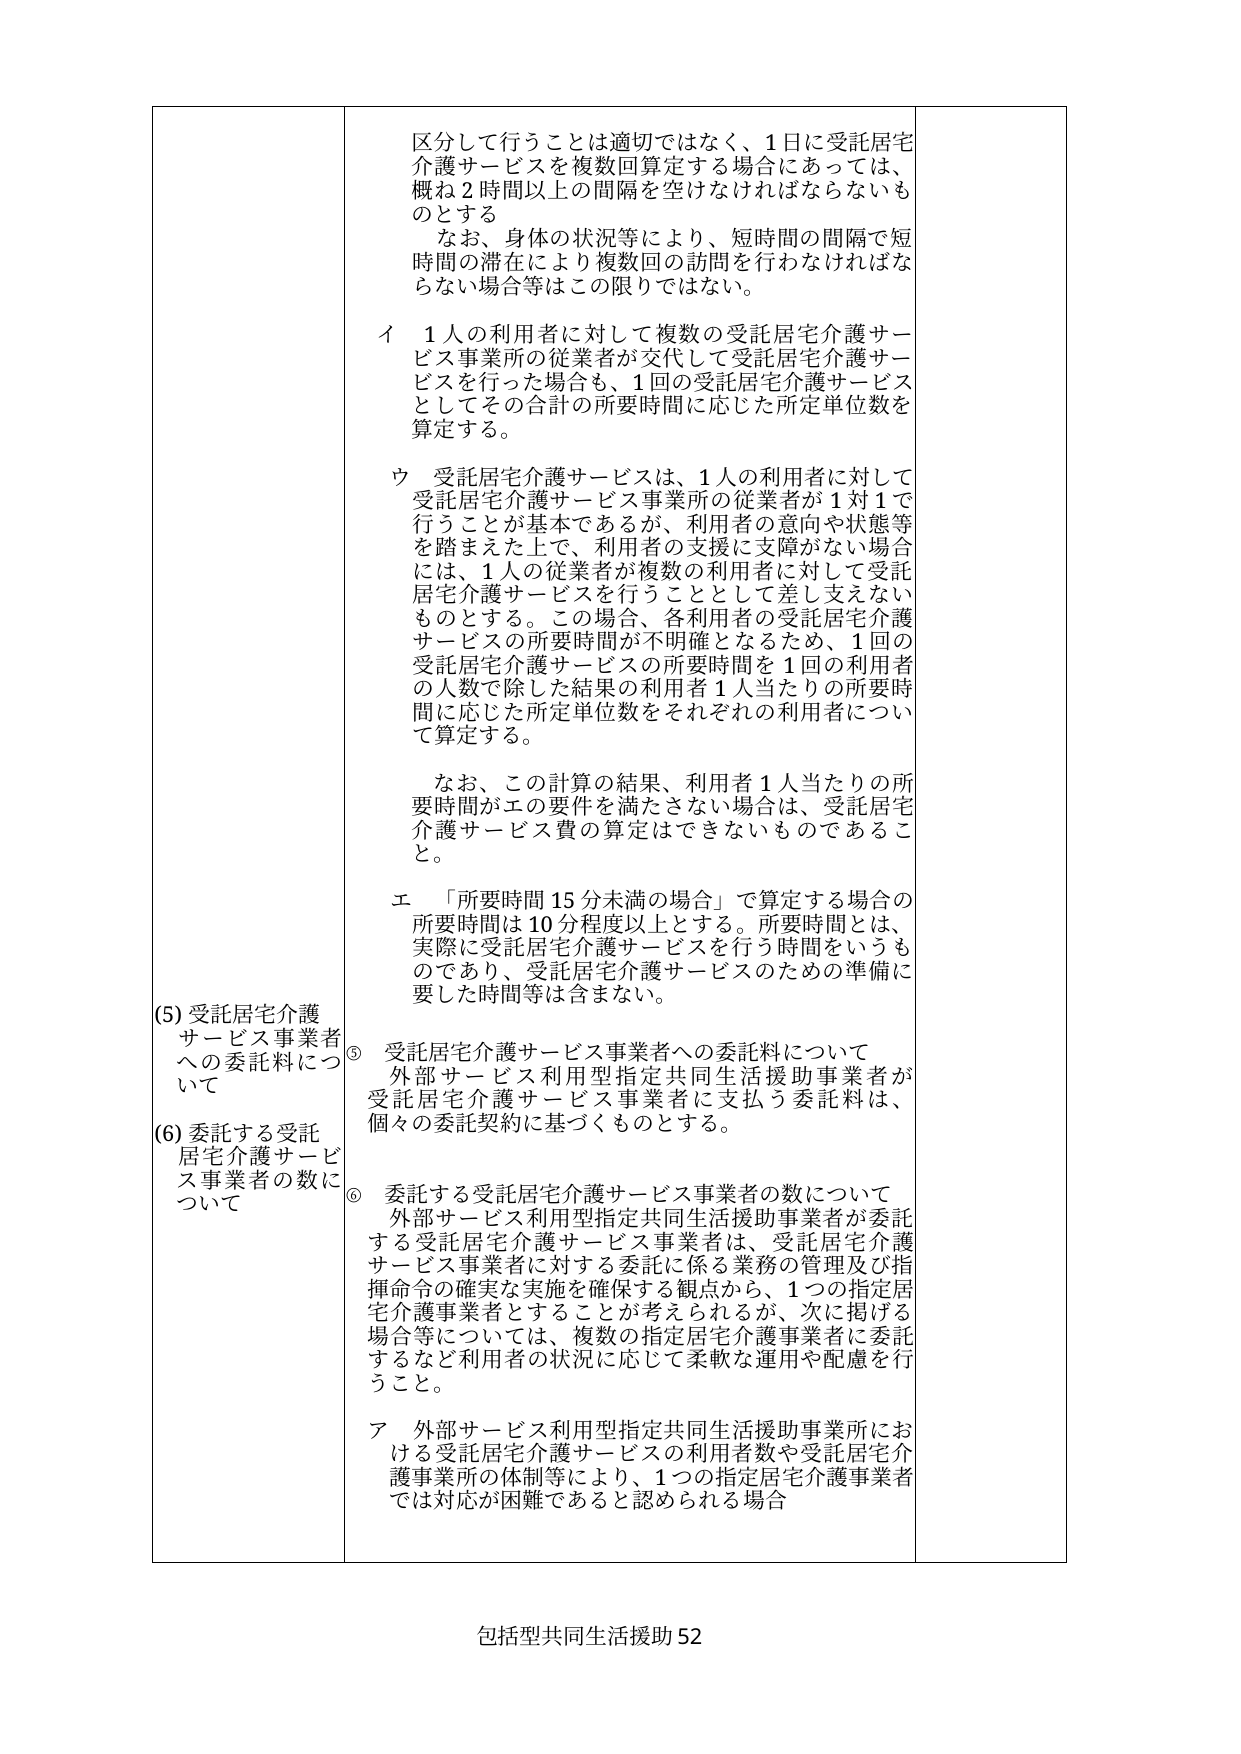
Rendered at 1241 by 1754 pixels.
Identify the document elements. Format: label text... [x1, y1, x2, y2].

table_cell [916, 107, 1066, 1562]
table_header [148, 106, 152, 1562]
table_cell (5) 受託居宅介護 サービス事業者への委託料について (6) 委託する受託 居宅介護サービス事業者の数に ついて [153, 107, 344, 1562]
table_cell 区分して行うことは適切ではなく、1日に受託居宅介護サービスを複数回算定する場合にあっては、概ね2時間以上の間隔を空けなければならないものとする なお、身体の状況等により、短時間の間隔で短時間の滞在により複数回の訪問を行わなければならない場合等はこの限りではない。 イ 1人の利用者に対して複数の受託居宅介護サー ビス事業所の従業者が交代して受託居宅介護サー ビスを行った場合も、1回の受託居宅介護サービスとしてその合計の所要時間に応じた所定単位数を算定する。 ウ 受託居宅介護サービスは、1人の利用者に対して受託居宅介護サービス事業所の従業者が1対1で行うことが基本であるが、利用者の意向や状態等を踏まえた上で、利用者の支援に支障がない場合には、1人の従業者が複数の利用者に対して受託居宅介護サービスを行うこととして差し支えないものとする。この場合、各利用者の受託居宅介護サービスの所要時間が不明確となるため、1回の受託居宅介護サービスの所要時間を1回の利用者の人数で除した結果の利用者1人当たりの所要時間に応じた所定単位数をそれぞれの利用者について算定する。 なお、この計算の結果、利用者1人当たりの所要時間がエの要件を満たさない場合は、受託居宅介護サービス費の算定はできないものであること。 エ 「所要時間15分未満の場合」で算定する場合の所要時間は10分程度以上とする。所要時間とは、実際に受託居宅介護サービスを行う時間をいうものであり、受託居宅介護サービスのための準備に要した時間等は含まない。 ⑤ 受託居宅介護サービス事業者への委託料について 外部サービス利用型指定共同生活援助事業者が 受託居宅介護サービス事業者に支払う委託料は、 個々の委託契約に基づくものとする。 ⑥ 委託する受託居宅介護サービス事業者の数について 外部サービス利用型指定共同生活援助事業者が委託する受託居宅介護サービス事業者は、受託居宅介護サービス事業者に対する委託に係る業務の管理及び指揮命令の確実な実施を確保する観点から、1つの指定居宅介護事業者とすることが考えられるが、次に掲げる場合等については、複数の指定居宅介護事業者に委託するなど利用者の状況に応じて柔軟な運用や配慮を行うこと。 ア 外部サービス利用型指定共同生活援助事業所における受託居宅介護サービスの利用者数や受託居宅介護事業所の体制等により、1つの指定居宅介護事業者では対応が困難であると認められる場合 [345, 107, 915, 1562]
